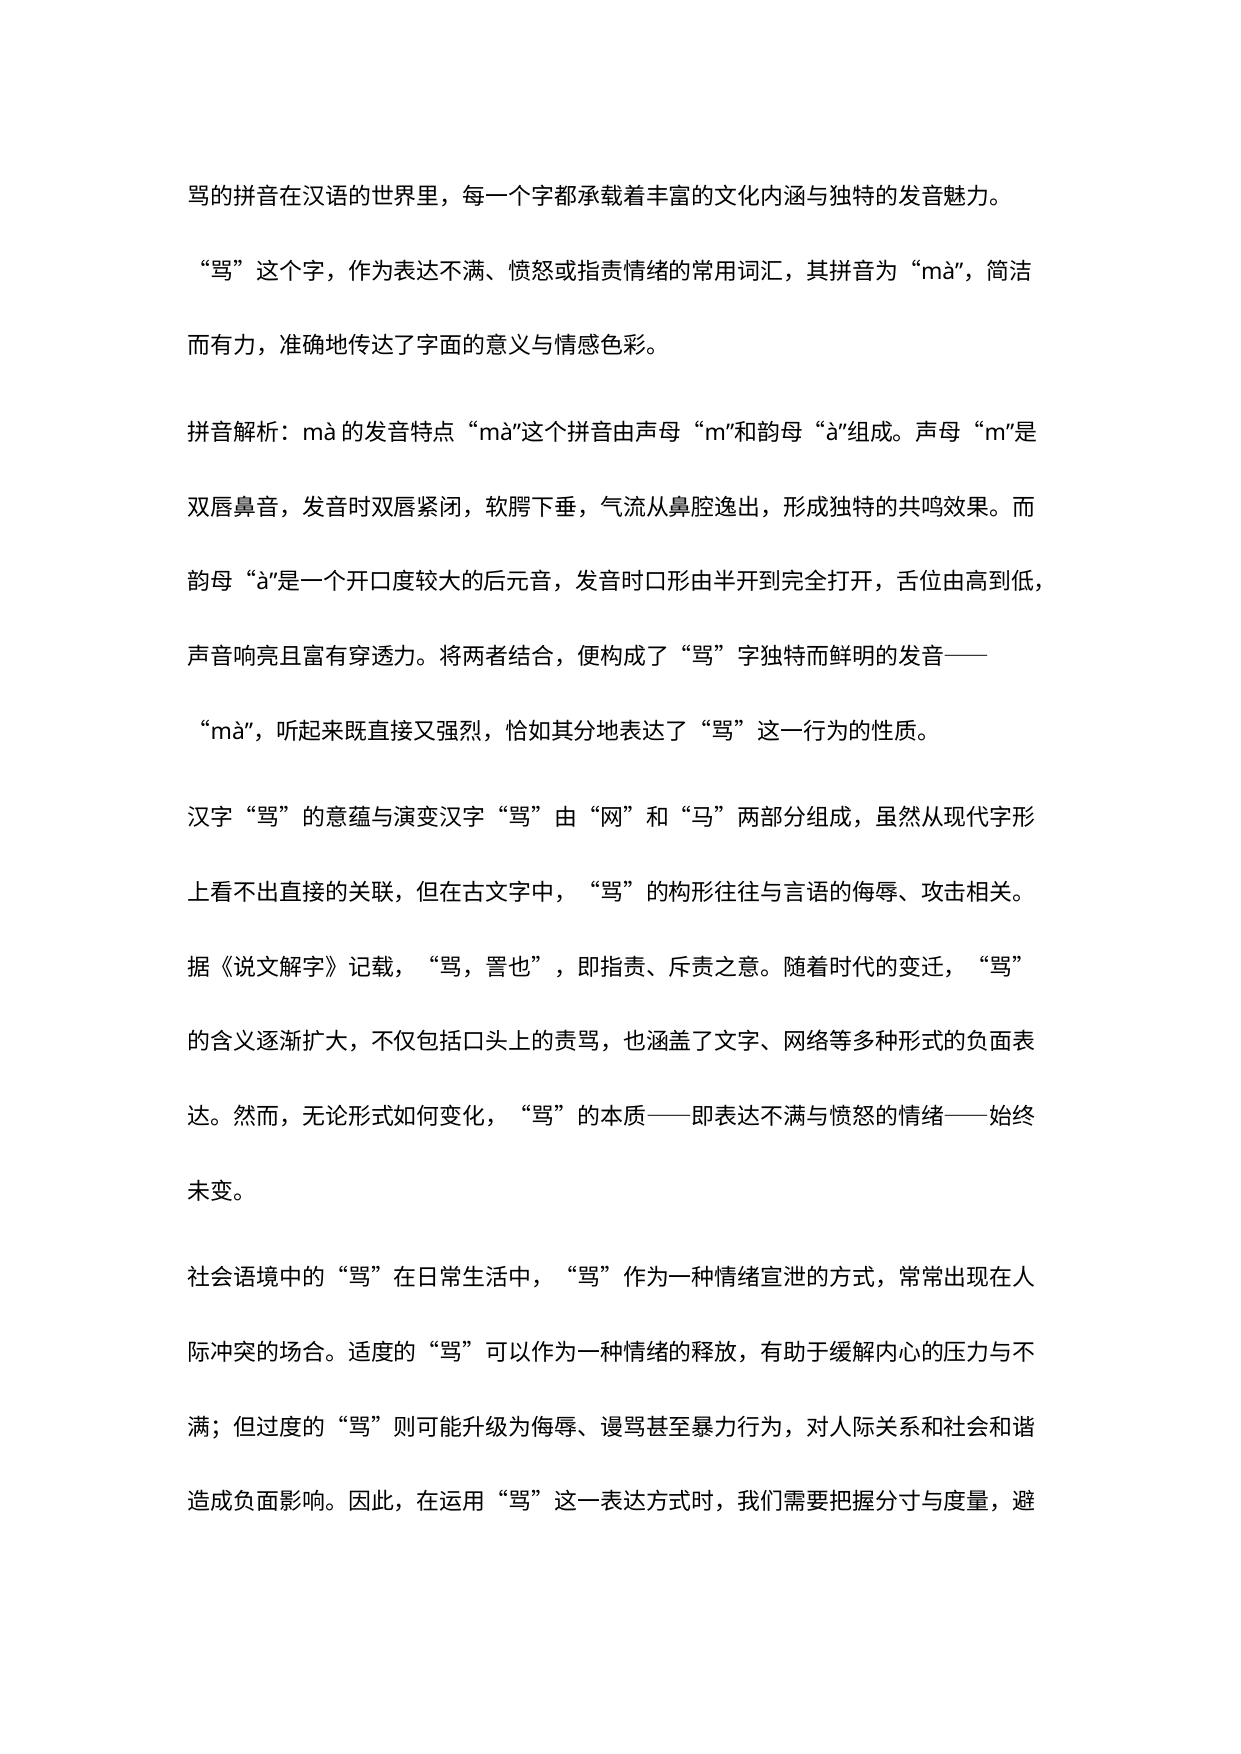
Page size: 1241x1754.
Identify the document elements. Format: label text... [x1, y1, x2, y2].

text 拼音解析：mà的发音特点“mà”这个拼音由声母“m”和韵母“à”组成。声母“m”是双唇鼻音，发音时双唇紧闭，软腭下垂，气流从鼻腔逸出，形成独特的共鸣效果。而韵母“à”是一个开口度较大的后元音，发音时口形由半开到完全打开，舌位由高到低，声音响亮且富有穿透力。将两者结合，便构成了“骂”字独特而鲜明的发音——“mà”，听起来既直接又强烈，恰如其分地表达了“骂”这一行为的性质。 [187, 398, 1053, 762]
text 骂的拼音在汉语的世界里，每一个字都承载着丰富的文化内涵与独特的发音魅力。“骂”这个字，作为表达不满、愤怒或指责情绪的常用词汇，其拼音为“mà”，简洁而有力，准确地传达了字面的意义与情感色彩。 [187, 162, 1053, 376]
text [187, 1243, 1053, 1532]
text 汉字“骂”的意蕴与演变汉字“骂”由“网”和“马”两部分组成，虽然从现代字形上看不出直接的关联，但在古文字中，“骂”的构形往往与言语的侮辱、攻击相关。据《说文解字》记载，“骂，詈也”，即指责、斥责之意。随着时代的变迁，“骂”的含义逐渐扩大，不仅包括口头上的责骂，也涵盖了文字、网络等多种形式的负面表达。然而，无论形式如何变化，“骂”的本质——即表达不满与愤怒的情绪——始终未变。 [187, 783, 1053, 1222]
